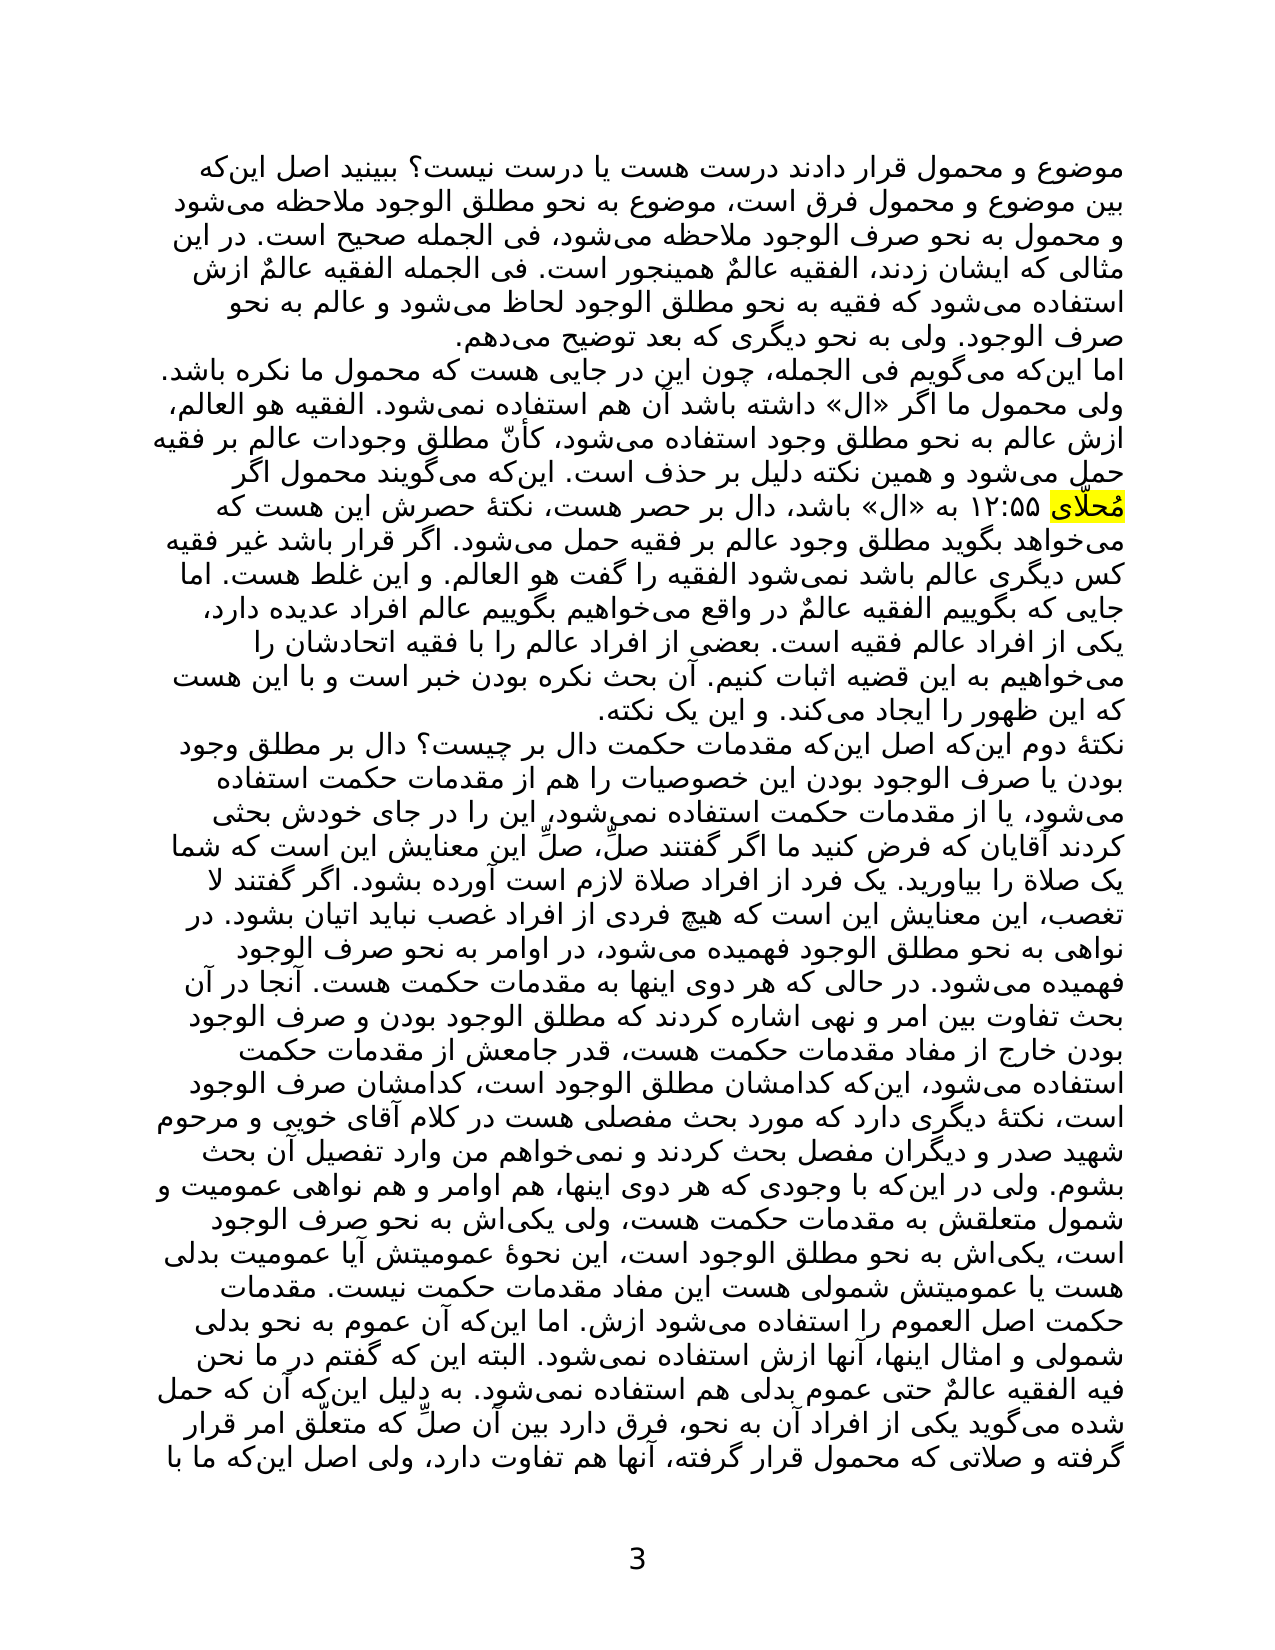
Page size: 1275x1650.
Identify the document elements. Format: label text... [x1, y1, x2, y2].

text اما این‌که می‌گویم فی الجمله، چون این در جایی هست که محمول ما نکره باشد. ولی محمول ما اگر «ال» داشته باشد آن هم استفاده نمی‌شود. الفقیه هو العالم، ازش عالم به نحو مطلق وجود استفاده می‌شود، کأنّ مطلق وجودات عالم بر فقیه حمل می‌شود و همین نکته دلیل بر حذف است. این‌که می‌گویند محمول اگر مُحلّای ۱۲:۵۵ به «ال» باشد، دال بر حصر هست، نکتۀ حصرش این هست که می‌خواهد بگوید مطلق وجود عالم بر فقیه حمل می‌شود. اگر قرار باشد غیر فقیه کس دیگری عالم باشد نمی‌شود الفقیه را گفت هو العالم. و این غلط هست. اما جایی که بگوییم الفقیه عالمٌ در واقع می‌خواهیم بگوییم عالم افراد عدیده دارد، یکی از افراد عالم فقیه است. بعضی از افراد عالم را با فقیه اتحادشان را می‌خواهیم به این قضیه اثبات کنیم. آن بحث نکره بودن خبر است و با این هست که این ظهور را ایجاد می‌کند. و این یک نکته. [150, 354, 1125, 727]
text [150, 727, 1125, 1474]
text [150, 150, 1125, 354]
